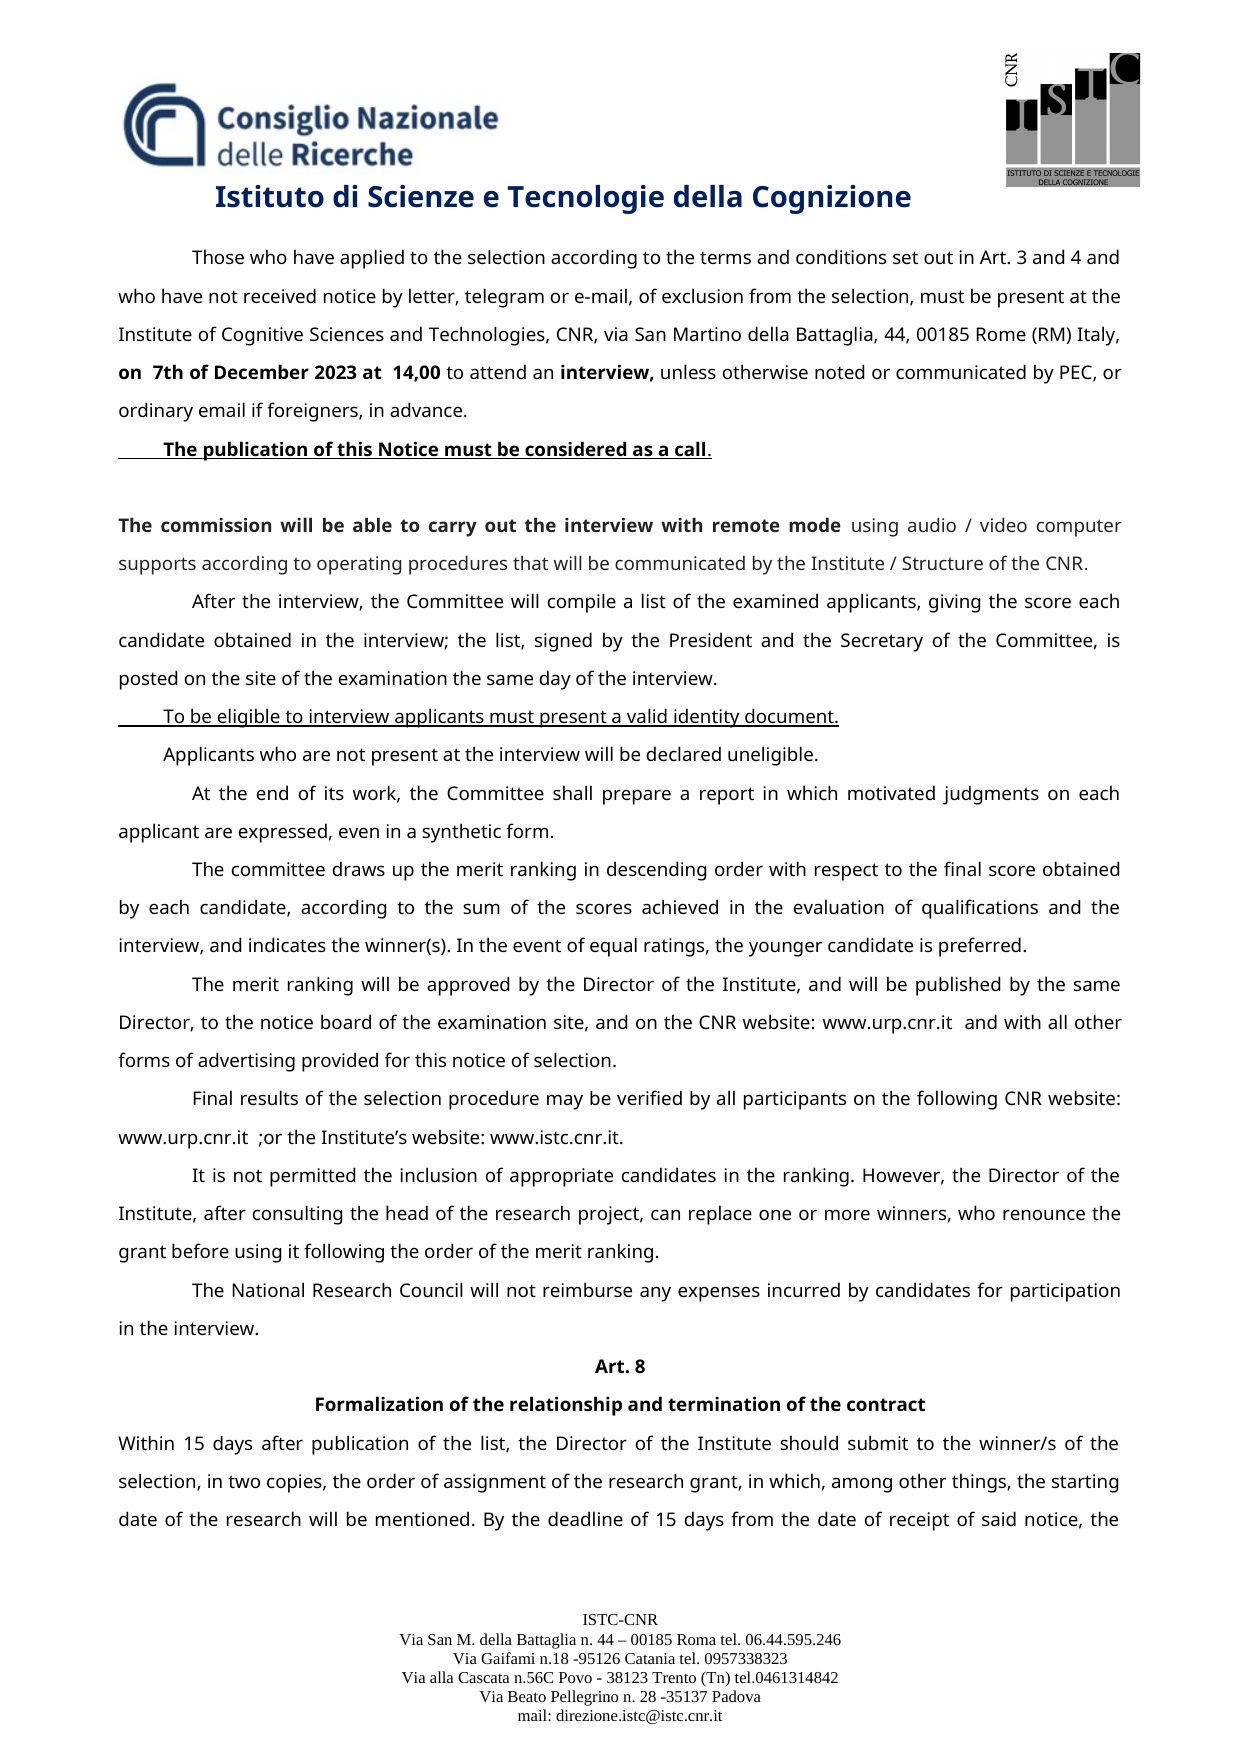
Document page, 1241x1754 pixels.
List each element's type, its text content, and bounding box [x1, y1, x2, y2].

text Art. 8 Formalization of the relationship and termination of the contract [118, 1353, 1122, 1417]
list Those who have applied to the selection according to the terms and conditions set out in Art. 3 and 4 and who have not received notice by letter, telegram or e-mail, of exclusion from the selection, must be present at the Institute of Cognitive Sciences and Technologies, CNR, via San Martino della Battaglia, 44, 00185 Rome (RM) Italy, on 7th of December 2023 at 14,00 to attend an interview, unless otherwise noted or communicated by PEC, or ordinary email if foreigners, in advance. [118, 245, 1122, 423]
list To be eligible to interview applicants must present a valid identity document. [118, 703, 1122, 729]
list Final results of the selection procedure may be verified by all participants on the following CNR website: www.urp.cnr.it ;or the Institute’s website: www.istc.cnr.it. [118, 1086, 1122, 1149]
list The committee draws up the merit ranking in descending order with respect to the final score obtained by each candidate, according to the sum of the scores achieved in the evaluation of qualifications and the interview, and indicates the winner(s). In the event of equal ratings, the younger candidate is preferred. [118, 856, 1122, 958]
list At the end of its work, the Committee shall prepare a report in which motivated judgments on each applicant are expressed, even in a synthetic form. [118, 780, 1122, 844]
list Applicants who are not present at the interview will be declared uneligible. [118, 742, 1122, 767]
text The commission will be able to carry out the interview with remote mode using audio / video computer supports according to operating procedures that will be communicated by the Institute / Structure of the CNR. [118, 512, 1122, 576]
picture [1001, 53, 1141, 187]
list The National Research Council will not reimburse any expenses incurred by candidates for participation in the interview. [118, 1277, 1122, 1341]
list The publication of this Notice must be considered as a call. [118, 436, 1122, 461]
list The merit ranking will be approved by the Director of the Institute, and will be published by the same Director, to the notice board of the examination site, and on the CNR website: www.urp.cnr.it and with all other forms of advertising provided for this notice of selection. [118, 971, 1122, 1073]
picture [118, 73, 504, 177]
list After the interview, the Committee will compile a list of the examined applicants, giving the score each candidate obtained in the interview; the list, signed by the President and the Secretary of the Committee, is posted on the site of the examination the same day of the interview. [118, 589, 1122, 691]
list It is not permitted the inclusion of appropriate candidates in the ranking. However, the Director of the Institute, after consulting the head of the research project, can replace one or more winners, who renounce the grant before using it following the order of the merit ranking. [118, 1162, 1122, 1264]
